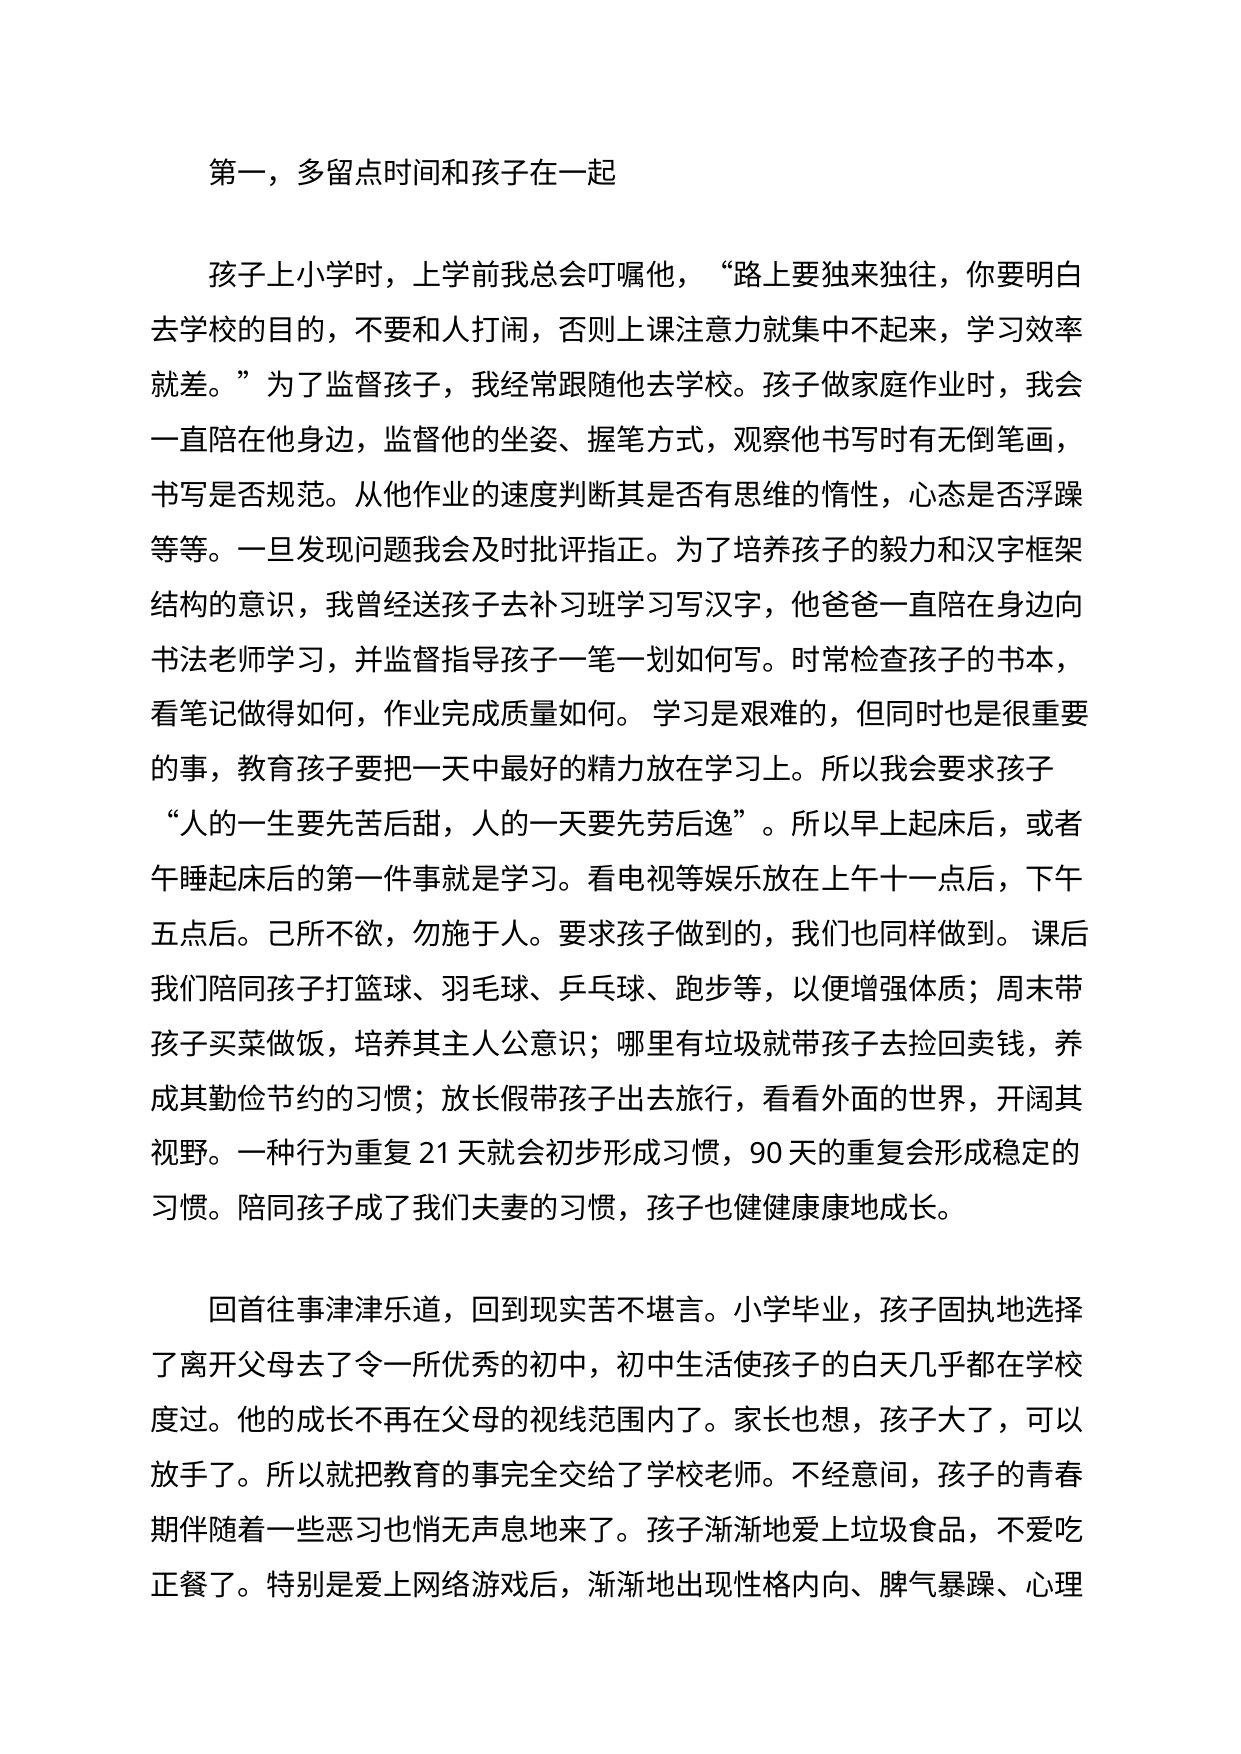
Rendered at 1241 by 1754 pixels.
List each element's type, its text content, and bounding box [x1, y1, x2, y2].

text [150, 1287, 1090, 1604]
text 第一，多留点时间和孩子在一起 [150, 150, 1090, 192]
text 孩子上小学时，上学前我总会叮嘱他，“路上要独来独往，你要明白去学校的目的，不要和人打闹，否则上课注意力就集中不起来，学习效率就差。”为了监督孩子，我经常跟随他去学校。孩子做家庭作业时，我会一直陪在他身边，监督他的坐姿、握笔方式，观察他书写时有无倒笔画，书写是否规范。从他作业的速度判断其是否有思维的惰性，心态是否浮躁等等。一旦发现问题我会及时批评指正。为了培养孩子的毅力和汉字框架结构的意识，我曾经送孩子去补习班学习写汉字，他爸爸一直陪在身边向书法老师学习，并监督指导孩子一笔一划如何写。时常检查孩子的书本，看笔记做得如何，作业完成质量如何。 学习是艰难的，但同时也是很重要的事，教育孩子要把一天中最好的精力放在学习上。所以我会要求孩子“人的一生要先苦后甜，人的一天要先劳后逸”。所以早上起床后，或者午睡起床后的第一件事就是学习。看电视等娱乐放在上午十一点后，下午五点后。己所不欲，勿施于人。要求孩子做到的，我们也同样做到。 课后我们陪同孩子打篮球、羽毛球、乒乓球、跑步等，以便增强体质；周末带孩子买菜做饭，培养其主人公意识；哪里有垃圾就带孩子去捡回卖钱，养成其勤俭节约的习惯；放长假带孩子出去旅行，看看外面的世界，开阔其视野。一种行为重复21天就会初步形成习惯，90天的重复会形成稳定的习惯。陪同孩子成了我们夫妻的习惯，孩子也健健康康地成长。 [150, 252, 1090, 1227]
